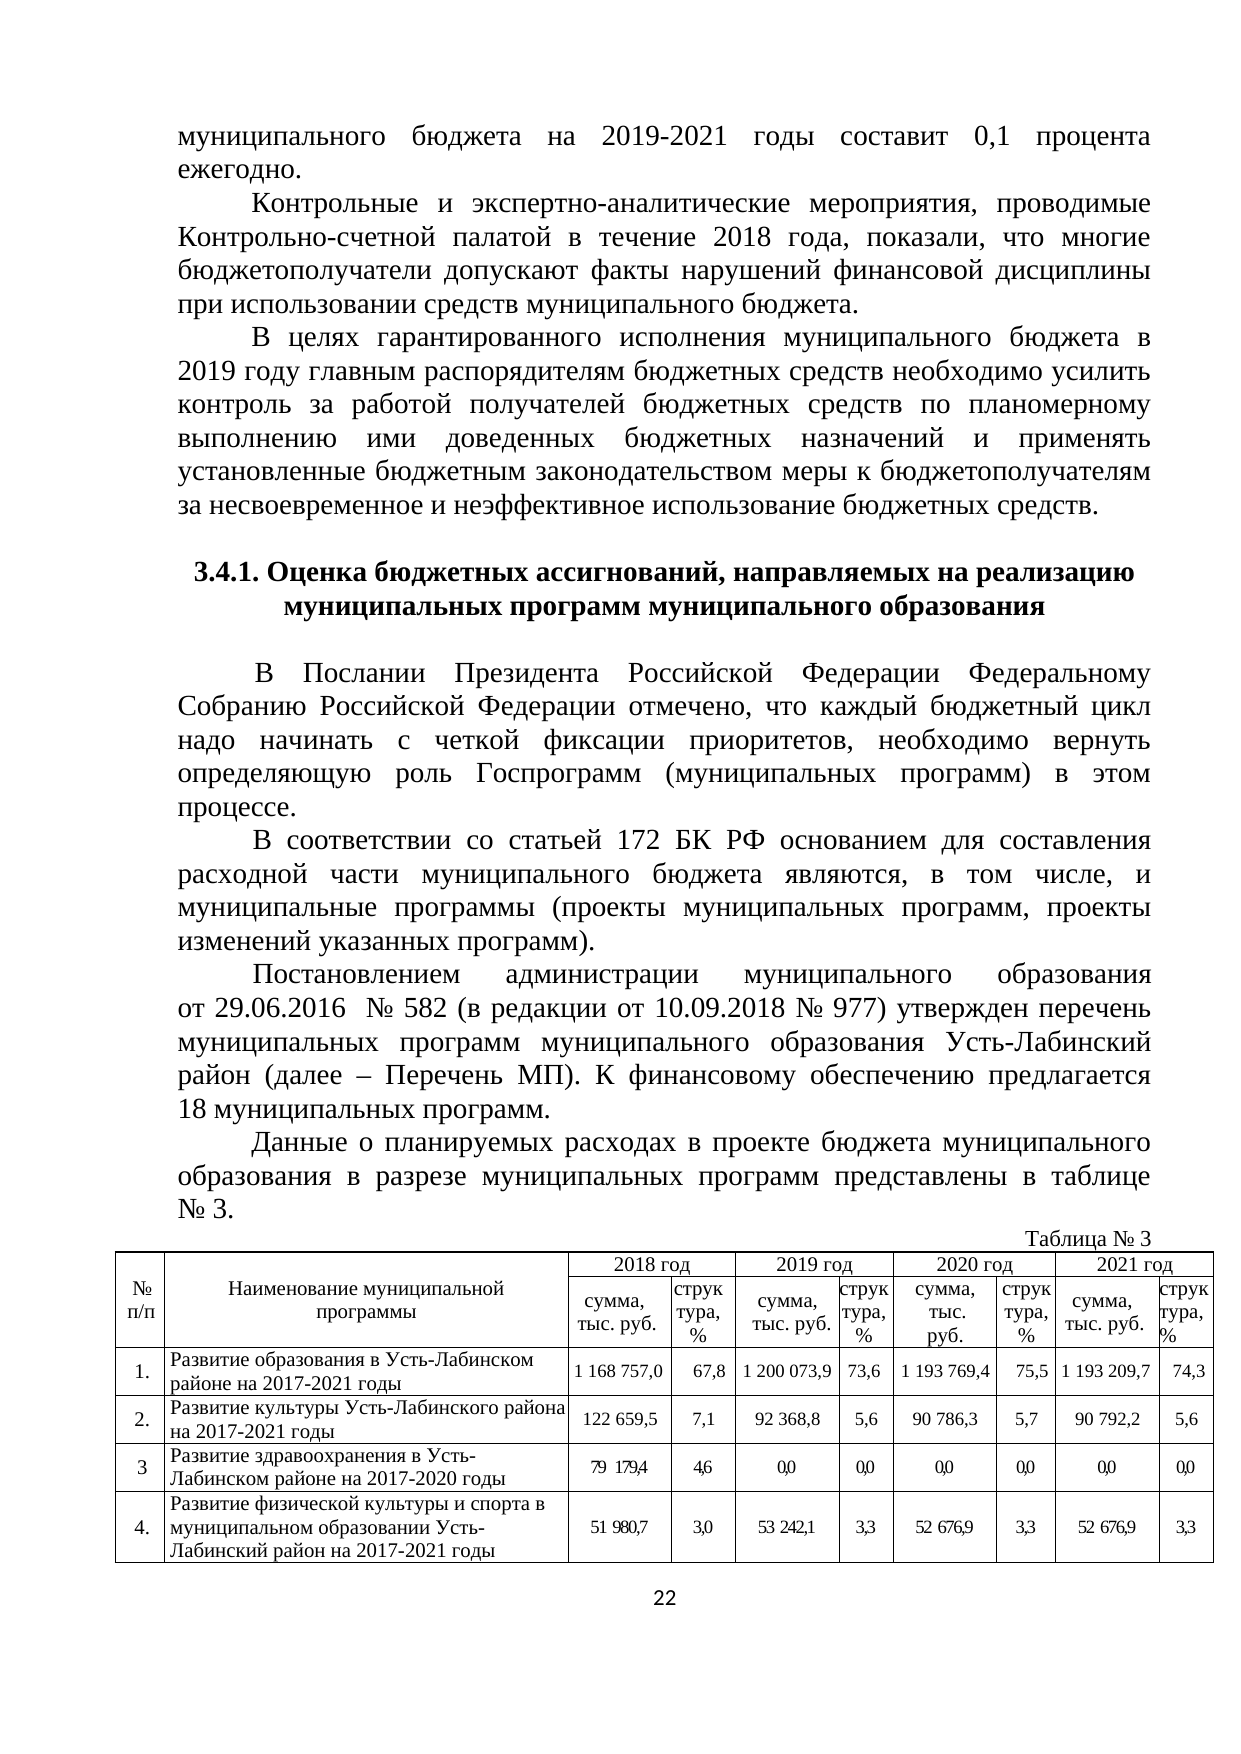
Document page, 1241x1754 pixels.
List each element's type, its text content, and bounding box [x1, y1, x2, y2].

table_cell 0,0 [736, 1444, 839, 1491]
table_cell 5,6 [840, 1396, 893, 1443]
table_header 2021 год [1056, 1253, 1213, 1276]
table_cell 3,3 [840, 1492, 893, 1562]
text В целях гарантированного исполнения муниципального бюджета в 2019 году главным распорядителям бюджетных средств необходимо усилить контроль за работой получателей бюджетных средств по планомерному выполнению ими доведенных бюджетных назначений и применять установленные бюджетным законодательством меры к бюджетополучателям за несвоевременное и неэффективное использование бюджетных средств. [177, 319, 1152, 521]
table_cell 52 676,9 [894, 1492, 996, 1562]
table_cell струк тура,% [997, 1277, 1055, 1347]
table_cell 122 659,5 [569, 1396, 671, 1443]
table_cell 79 179,4 [569, 1444, 671, 1491]
table_cell 5,7 [997, 1396, 1055, 1443]
table_cell 3 [116, 1444, 164, 1491]
table_header № п/п [116, 1253, 164, 1347]
table_cell 7,1 [672, 1396, 735, 1443]
table_cell сумма, тыс. руб. [1056, 1277, 1159, 1347]
table_cell 74,3 [1160, 1348, 1213, 1395]
table_cell 92 368,8 [736, 1396, 839, 1443]
table_cell 0,0 [1160, 1444, 1213, 1491]
table_cell 52 676,9 [1056, 1492, 1159, 1562]
table_cell Развитие образования в Усть-Лабинском районе на 2017-2021 годы [165, 1348, 568, 1395]
text В соответствии со статьей 172 БК РФ основанием для составления расходной части муниципального бюджета являются, в том числе, и муниципальные программы (проекты муниципальных программ, проекты изменений указанных программ). [177, 822, 1152, 957]
table_cell 75,5 [997, 1348, 1055, 1395]
table_cell 0,0 [997, 1444, 1055, 1491]
table_cell 90 792,2 [1056, 1396, 1159, 1443]
text Контрольные и экспертно-аналитические мероприятия, проводимые Контрольно-счетной палатой в течение 2018 года, показали, что многие бюджетополучатели допускают факты нарушений финансовой дисциплины при использовании средств муниципального бюджета. [177, 185, 1152, 319]
table_cell 5,6 [1160, 1396, 1213, 1443]
table_cell 1 200 073,9 [736, 1348, 839, 1395]
table_header Наименование муниципальной программы [165, 1253, 568, 1347]
table_cell 3,3 [1160, 1492, 1213, 1562]
table_cell 90 786,3 [894, 1396, 996, 1443]
table_cell 1 168 757,0 [569, 1348, 671, 1395]
text 3.4.1. Оценка бюджетных ассигнований, направляемых на реализацию муниципальных программ муниципального образования [177, 554, 1152, 621]
table_cell 4,6 [672, 1444, 735, 1491]
table_cell 0,0 [840, 1444, 893, 1491]
table_cell Развитие физической культуры и спорта в муниципальном образовании Усть-Лабинский район на 2017-2021 годы [165, 1492, 568, 1562]
table_header 2019 год [736, 1253, 893, 1276]
table_cell 0,0 [1056, 1444, 1159, 1491]
text В Послании Президента Российской Федерации Федеральному Собранию Российской Федерации отмечено, что каждый бюджетный цикл надо начинать с четкой фиксации приоритетов, необходимо вернуть определяющую роль Госпрограмм (муниципальных программ) в этом процессе. [177, 655, 1152, 822]
table_cell 2. [116, 1396, 164, 1443]
table_cell структура,% [672, 1277, 735, 1347]
table_cell сумма, тыс. руб. [736, 1277, 839, 1347]
table_cell 67,8 [672, 1348, 735, 1395]
text Данные о планируемых расходах в проекте бюджета муниципального образования в разрезе муниципальных программ представлены в таблице № 3. [177, 1124, 1152, 1225]
table_cell 1 193 769,4 [894, 1348, 996, 1395]
table_cell 73,6 [840, 1348, 893, 1395]
table_cell 3,3 [997, 1492, 1055, 1562]
table_cell 53 242,1 [736, 1492, 839, 1562]
table_cell Развитие здравоохранения в Усть-Лабинском районе на 2017-2020 годы [165, 1444, 568, 1491]
table_cell Развитие культуры Усть-Лабинского района на 2017-2021 годы [165, 1396, 568, 1443]
table_cell 1 193 209,7 [1056, 1348, 1159, 1395]
table_cell струк тура,% [1160, 1277, 1213, 1347]
text Постановлением администрации муниципального образования от 29.06.2016 № 582 (в редакции от 10.09.2018 № 977) утвержден перечень муниципальных программ муниципального образования Усть-Лабинский район (далее – Перечень МП). К финансовому обеспечению предлагается 18 муниципальных программ. [177, 957, 1152, 1124]
text Таблица № 3 [177, 1225, 1152, 1251]
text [177, 118, 1152, 185]
table_cell 51 980,7 [569, 1492, 671, 1562]
table_cell 4. [116, 1492, 164, 1562]
table_cell сумма, тыс. руб. [569, 1277, 671, 1347]
table_cell 1. [116, 1348, 164, 1395]
table_header 2020 год [894, 1253, 1055, 1276]
table_cell 0,0 [894, 1444, 996, 1491]
table_cell струк тура,% [840, 1277, 893, 1347]
table_cell 3,0 [672, 1492, 735, 1562]
table_cell сумма, тыс. руб. [894, 1277, 996, 1347]
table_header 2018 год [569, 1253, 735, 1276]
